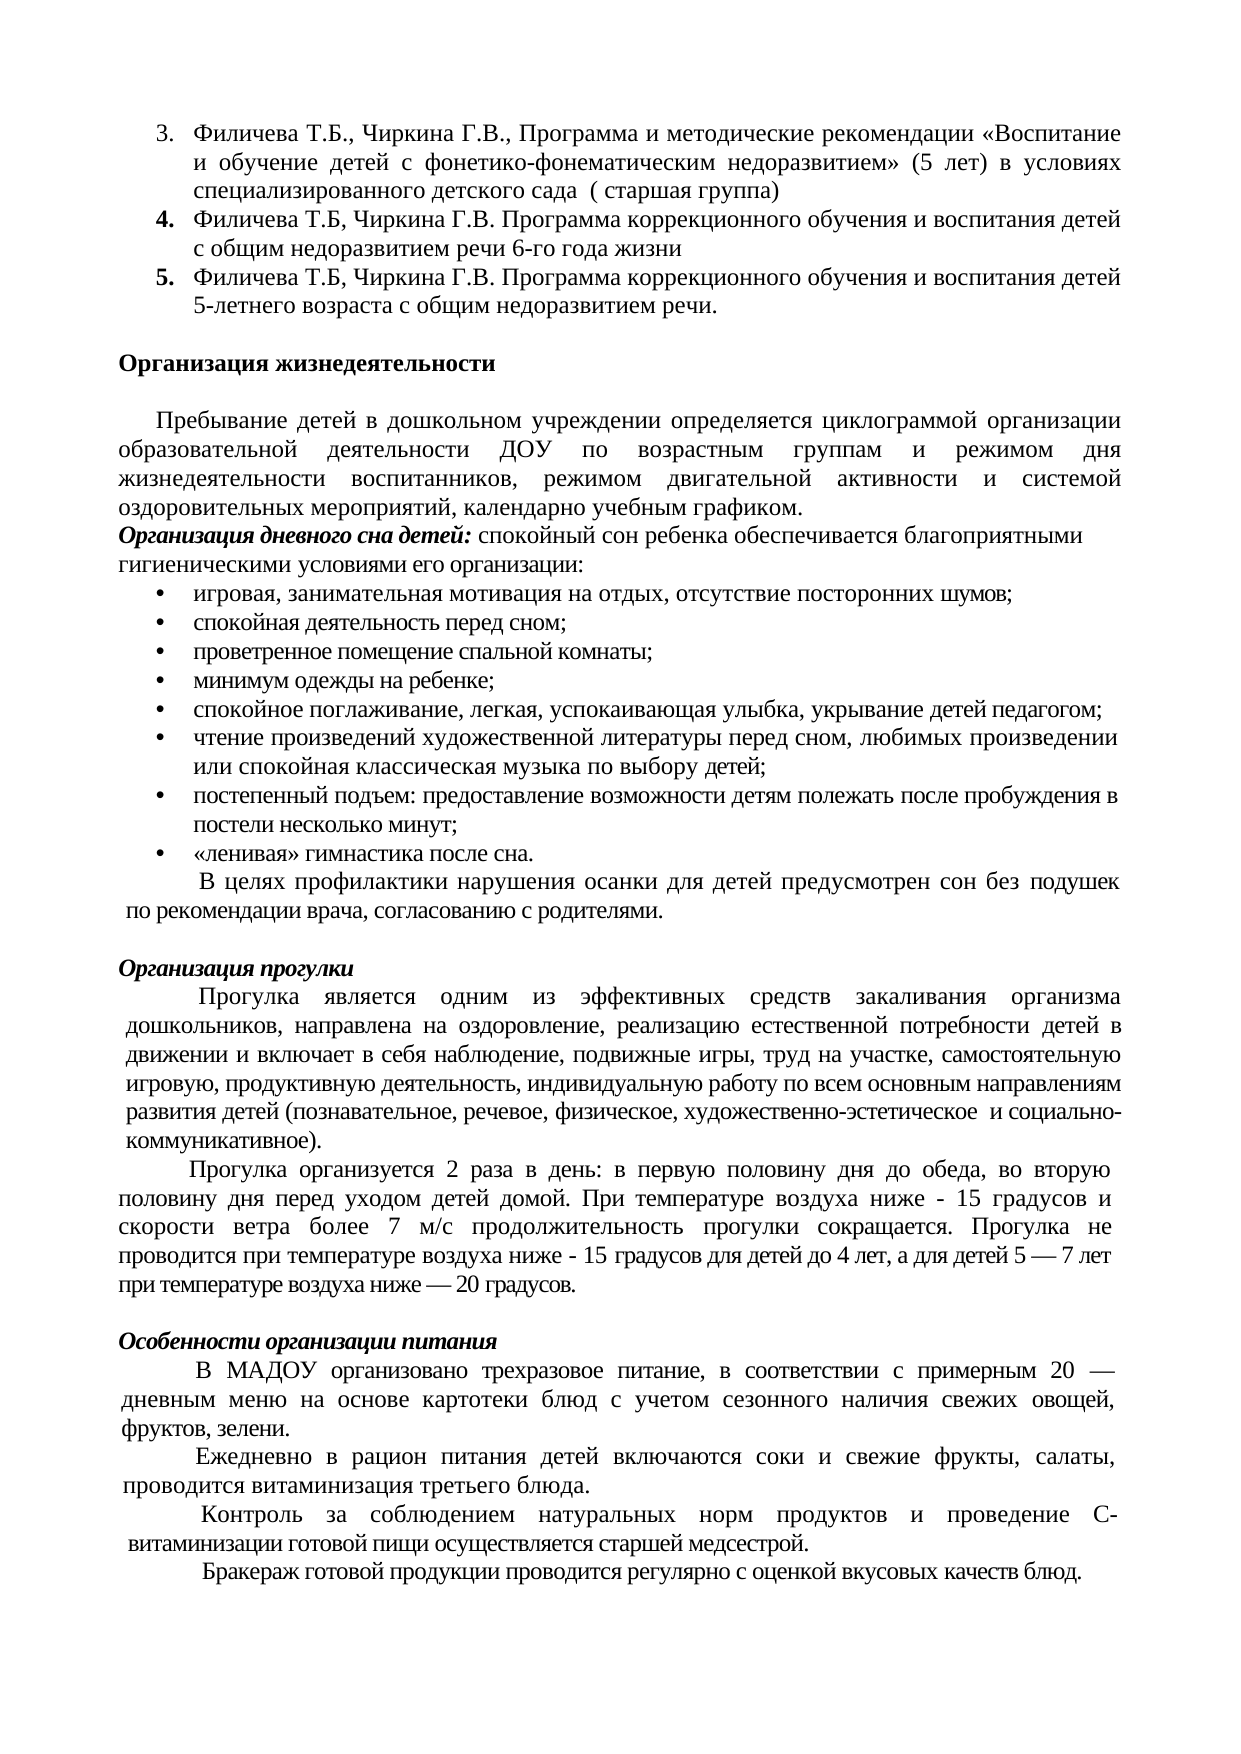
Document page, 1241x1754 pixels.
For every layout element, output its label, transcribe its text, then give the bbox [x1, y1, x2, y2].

list «ленивая» гимнастика после сна. [156, 838, 1122, 866]
list Филичева Т.Б, Чиркина Г.В. Программа коррекционного обучения и воспитания детей 5-летнего возраста с общим недоразвитием речи. [156, 262, 1122, 319]
text В МАДОУ организовано трехразовое питание, в соответствии с примерным 20 — дневным меню на основе картотеки блюд с учетом сезонного наличия свежих овощей, фруктов, зелени. [121, 1355, 1114, 1441]
list Филичева Т.Б, Чиркина Г.В. Программа коррекционного обучения и воспитания детей с общим недоразвитием речи 6-го года жизни [156, 204, 1122, 262]
text Прогулка является одним из эффективных средств закаливания организма дошкольников, направлена на оздоровление, реализацию естественной потребности детей в движении и включает в себя наблюдение, подвижные игры, труд на участке, самостоятельную игровую, продуктивную деятельность, индивидуальную работу по всем основным направлениям развития детей (познавательное, речевое, физическое, художественно-эстетическое и социально-коммуникативное). [126, 981, 1122, 1154]
list спокойная деятельность перед сном; [156, 607, 1122, 636]
list постепенный подъем: предоставление возможности детям полежать после пробуждения в постели несколько минут; [156, 780, 1118, 838]
list чтение произведений художественной литературы перед сном, любимых произведении или спокойная классическая музыка по выбору детей; [156, 722, 1118, 780]
list минимум одежды на ребенке; [156, 665, 1122, 693]
text Прогулка организуется 2 раза в день: в первую половину дня до обеда, во вторую половину дня перед уходом детей домой. При температуре воздуха ниже - 15 градусов и скорости ветра более 7 м/с продолжительность прогулки сокращается. Прогулка не проводится при температуре воздуха ниже - 15 градусов для детей до 4 лет, а для детей 5 — 7 лет при температуре воздуха ниже — 20 градусов. [118, 1154, 1112, 1298]
list игровая, занимательная мотивация на отдых, отсутствие посторонних шумов; [156, 578, 1117, 607]
text Пребывание детей в дошкольном учреждении определяется циклограммой организации образовательной деятельности ДОУ по возрастным группам и режимом дня жизнедеятельности воспитанников, режимом двигательной активности и системой оздоровительных мероприятий, календарно учебным графиком. [118, 406, 1122, 521]
text Ежедневно в рацион питания детей включаются соки и свежие фрукты, салаты, проводится витаминизация третьего блюда. [123, 1441, 1115, 1499]
text Особенности организации питания [118, 1326, 1122, 1355]
list спокойное поглаживание, легкая, успокаивающая улыбка, укрывание детей педагогом; [156, 693, 1118, 722]
list проветренное помещение спальной комнаты; [156, 636, 1122, 665]
text Организация дневного сна детей: спокойный сон ребенка обеспечивается благоприятными гигиеническими условиями его организации: [118, 521, 1122, 578]
text Организация жизнедеятельности [118, 348, 1122, 377]
text Бракераж готовой продукции проводится регулярно с оценкой вкусовых качеств блюд. [128, 1556, 1119, 1585]
text Контроль за соблюдением натуральных норм продуктов и проведение С-витаминизации готовой пищи осуществляется старшей медсестрой. [128, 1499, 1119, 1556]
list Филичева Т.Б., Чиркина Г.В., Программа и методические рекомендации «Воспитание и обучение детей с фонетико-фонематическим недоразвитием» (5 лет) в условиях специализированного детского сада ( старшая группа) [156, 118, 1122, 204]
text В целях профилактики нарушения осанки для детей предусмотрен сон без подушек по рекомендации врача, согласованию с родителями. [126, 866, 1119, 924]
text Организация прогулки [118, 953, 1122, 981]
